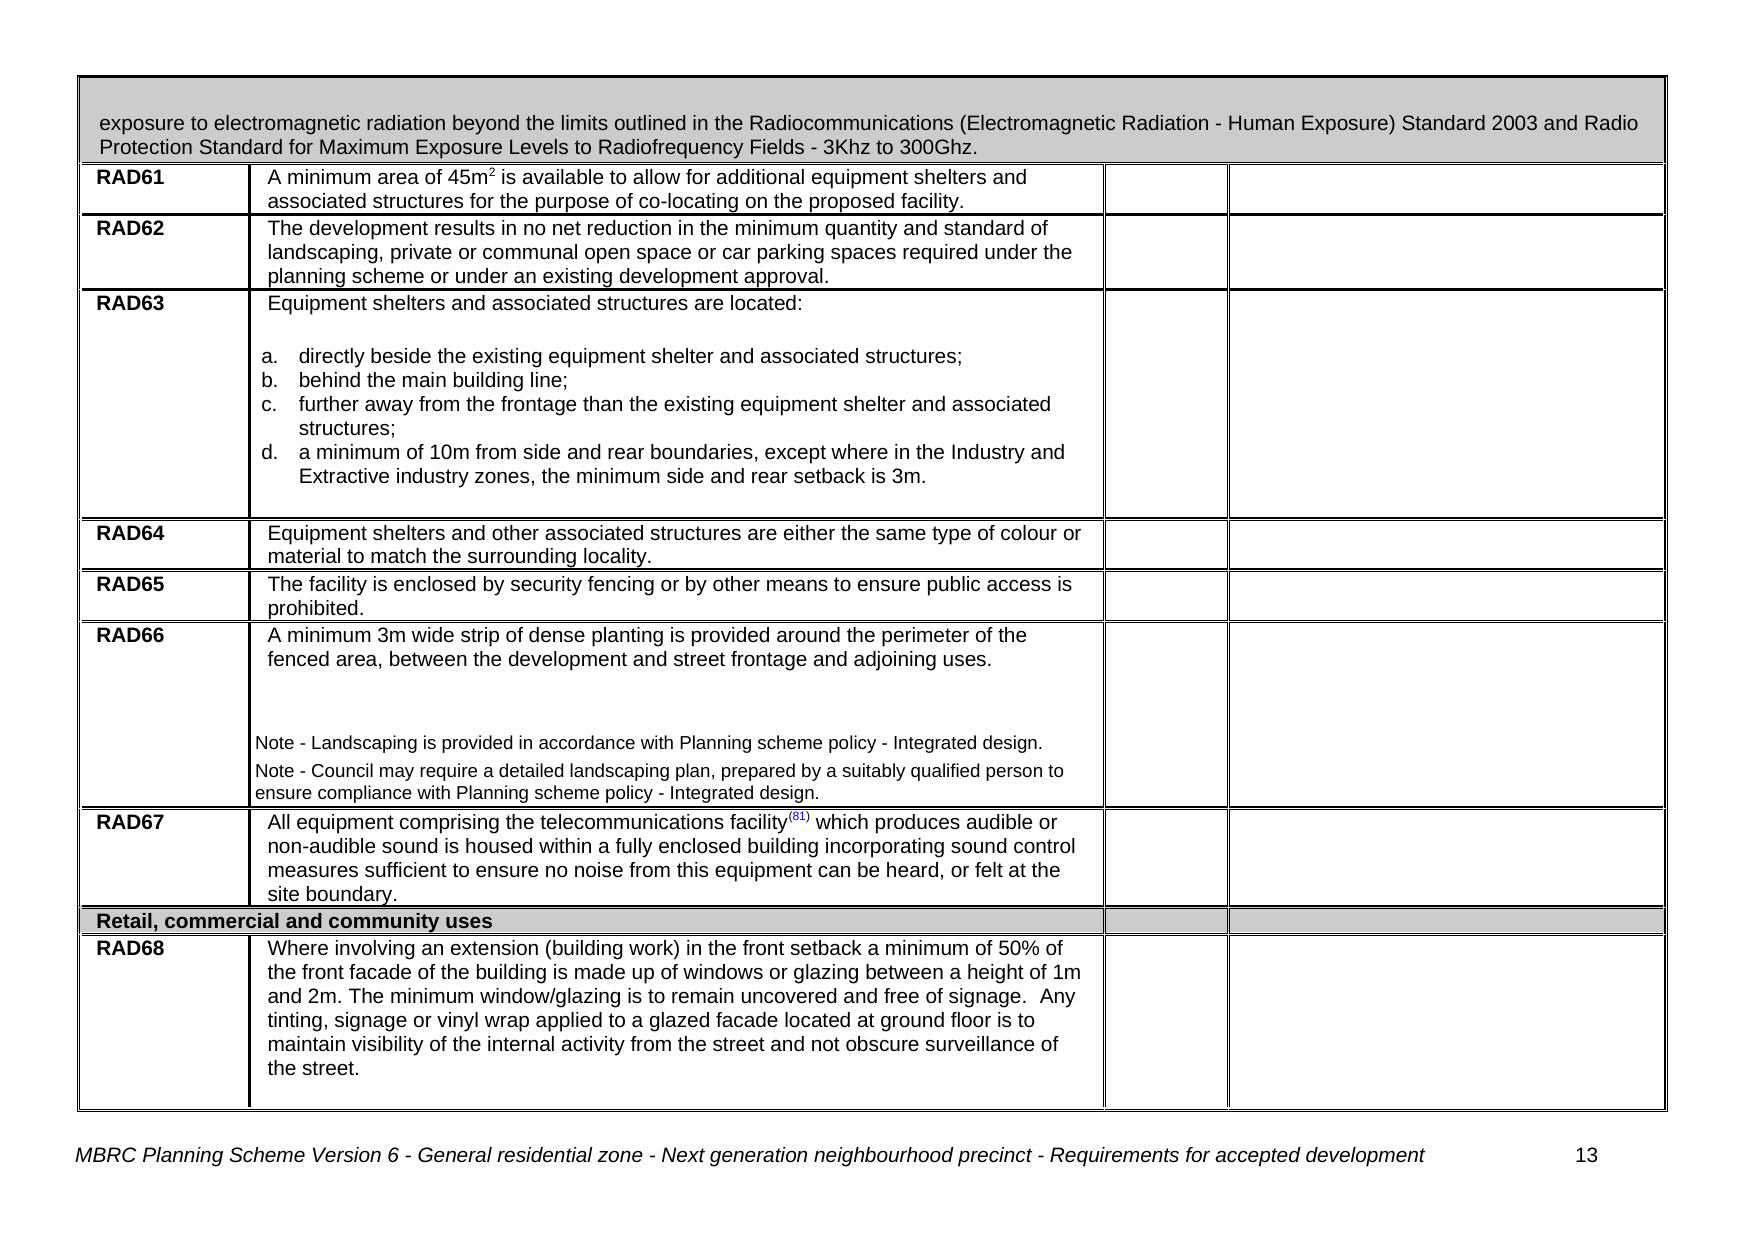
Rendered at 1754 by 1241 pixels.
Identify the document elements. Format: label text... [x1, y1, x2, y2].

table_cell RAD67 [80, 806, 248, 905]
table_cell [1229, 162, 1666, 213]
table_cell RAD66 [80, 620, 248, 806]
table_cell [1106, 165, 1227, 213]
table_cell [1230, 517, 1665, 568]
table_cell [1106, 572, 1227, 619]
table_cell [1106, 291, 1227, 517]
table_cell Equipment shelters and associated structures are located: directly beside the existing equipment shelter and associated structures; behind the main building line; further away from the frontage than the existing equipment shelter and associated structures; a minimum of 10m from side and rear boundaries, except where in the Industry and Extractive industry zones, the minimum side and rear setback is 3m. [251, 291, 1103, 517]
table_cell [1106, 521, 1227, 568]
table_cell [1230, 806, 1665, 905]
table_cell Retail, commercial and community uses [80, 905, 1103, 932]
table_cell Equipment shelters and other associated structures are either the same type of colour or material to match the surrounding locality. [251, 521, 1103, 568]
table_cell [1106, 909, 1227, 932]
table_cell [1105, 936, 1229, 1109]
table_cell [1229, 933, 1665, 1109]
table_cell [249, 936, 1105, 1109]
table_cell [1230, 288, 1666, 517]
table_cell A minimum 3m wide strip of dense planting is provided around the perimeter of the fenced area, between the development and street frontage and adjoining uses. [251, 623, 1103, 806]
table_cell The development results in no net reduction in the minimum quantity and standard of landscaping, private or communal open space or car parking spaces required under the planning scheme or under an existing development approval. [251, 216, 1103, 288]
table_cell RAD62 [78, 213, 248, 288]
table_cell RAD61 [78, 162, 249, 213]
table_cell [1230, 620, 1665, 806]
table_cell RAD68 [80, 933, 249, 1109]
table_cell All equipment comprising the telecommunications facility(81) which produces audible or non-audible sound is housed within a fully enclosed building incorporating sound control measures sufficient to ensure no noise from this equipment can be heard, or felt at the site boundary. [251, 810, 1103, 905]
table_cell [1106, 216, 1227, 288]
table_cell [1230, 213, 1666, 288]
table_cell [1230, 905, 1665, 932]
table_cell [1106, 623, 1227, 806]
table_cell RAD63 [78, 288, 248, 517]
table_cell RAD65 [80, 568, 248, 619]
table_cell The facility is enclosed by security fencing or by other means to ensure public access is prohibited. [251, 572, 1103, 619]
table_cell RAD64 [80, 517, 248, 568]
table_cell [1106, 810, 1227, 905]
table_cell [1230, 568, 1665, 619]
table_cell A minimum area of 45m2 is available to allow for additional equipment shelters and associated structures for the purpose of co-locating on the proposed facility. [251, 165, 1103, 213]
